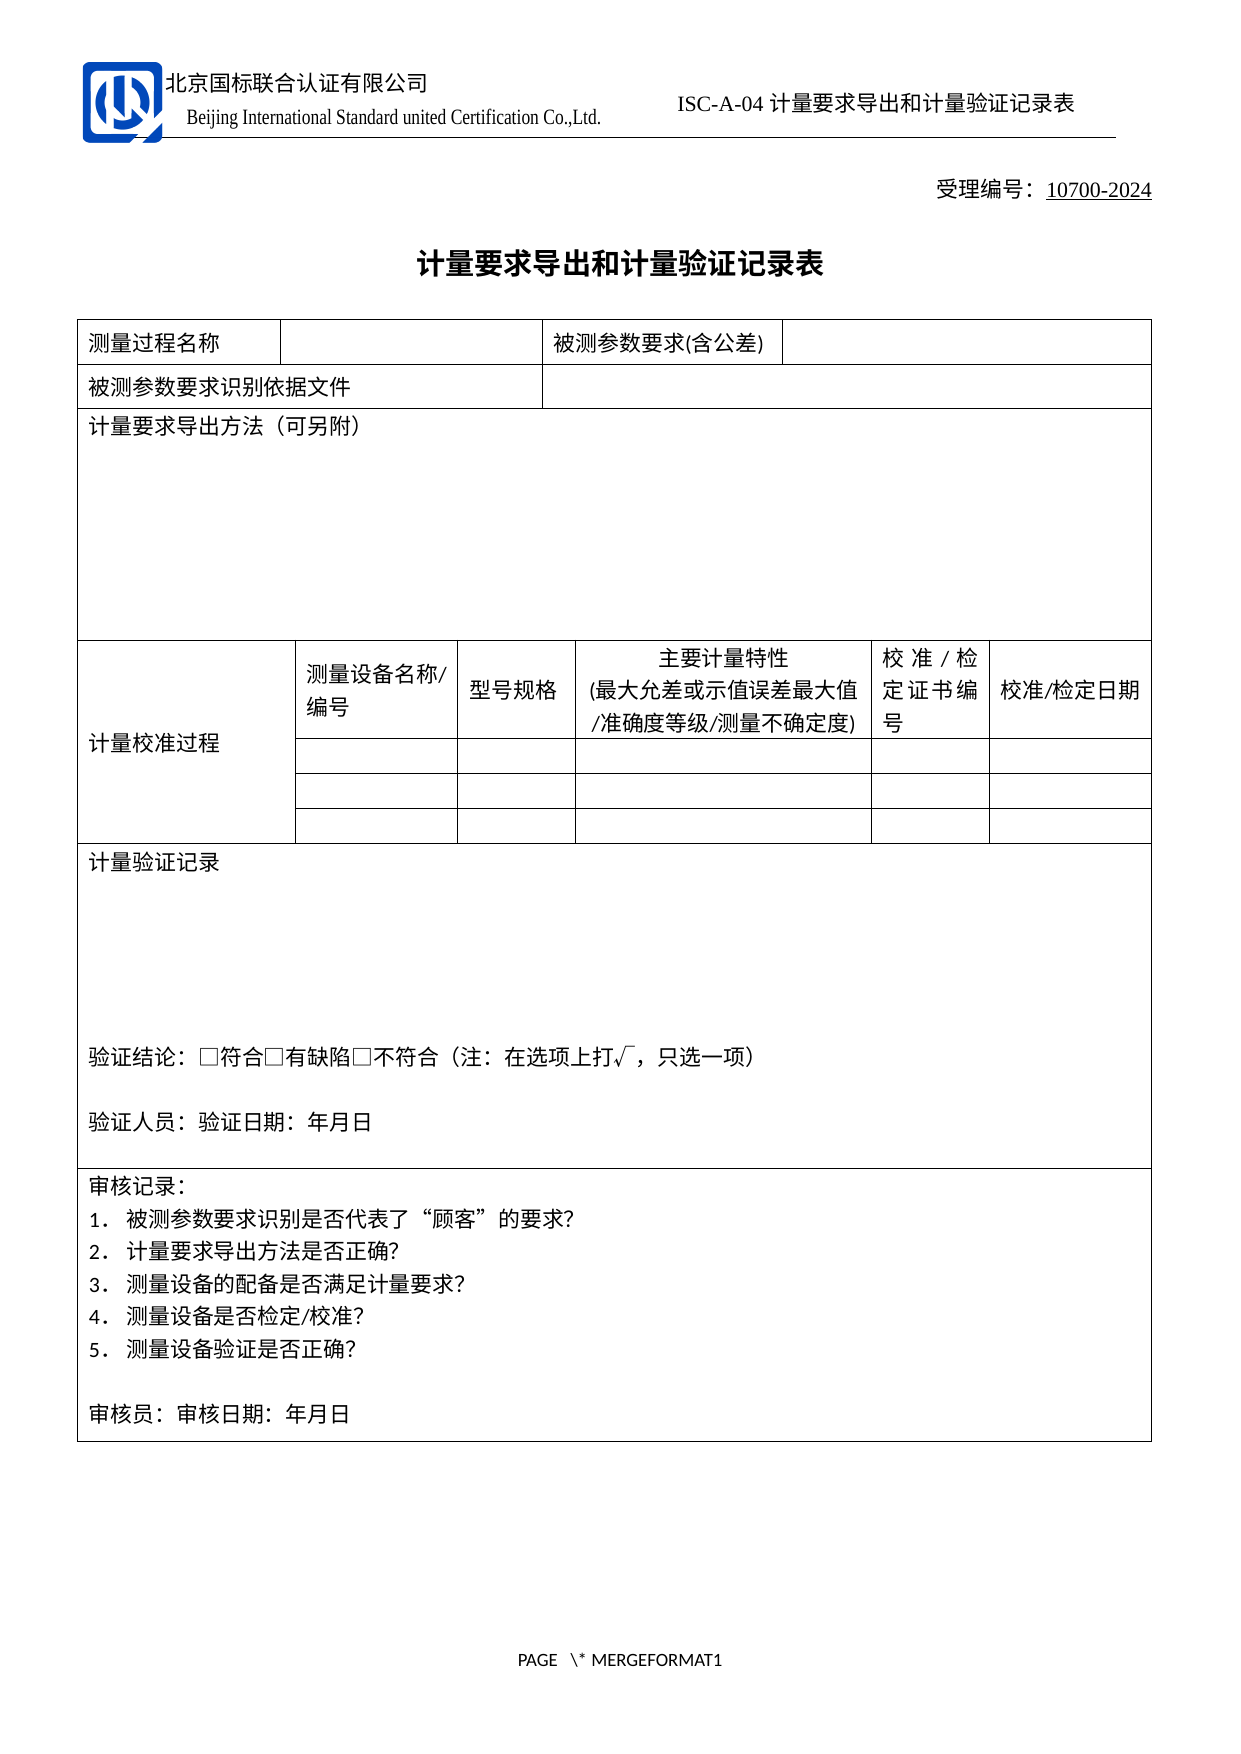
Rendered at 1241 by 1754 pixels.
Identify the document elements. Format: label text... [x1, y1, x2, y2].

table_header [783, 320, 1151, 364]
table_cell 计量验证记录 验证结论：□符合□有缺陷□不符合（注：在选项上打√，只选一项） 验证人员：验证日期：年月日 [78, 844, 1151, 1168]
table_cell [458, 739, 575, 773]
text 计量要求导出和计量验证记录表 [89, 229, 1152, 294]
table_cell [990, 774, 1151, 808]
table_cell 计量要求导出方法（可另附） [78, 409, 1151, 639]
table_cell [990, 809, 1151, 843]
table_cell 被测参数要求识别依据文件 [78, 365, 542, 407]
table_header [281, 320, 542, 364]
table_cell [296, 739, 457, 773]
table_cell [296, 809, 457, 843]
table_cell [458, 774, 575, 808]
table_cell [872, 739, 989, 773]
table_cell 校准/检定日期 [990, 641, 1151, 738]
table_cell 审核记录： 被测参数要求识别是否代表了“顾客”的要求？ 计量要求导出方法是否正确？ 测量设备的配备是否满足计量要求？ 测量设备是否检定/校准？ 测量设备验证是否正确？ 审核员：审核日期：年月日 [78, 1169, 1151, 1441]
table_header 测量过程名称 [78, 320, 280, 364]
table_cell [458, 809, 575, 843]
table_cell [872, 774, 989, 808]
table_cell [872, 809, 989, 843]
table_cell 主要计量特性 (最大允差或示值误差最大值/准确度等级/测量不确定度) [576, 641, 871, 738]
table_cell 计量校准过程 [78, 641, 295, 843]
picture [82, 62, 163, 143]
table_cell [990, 739, 1151, 773]
table_cell 型号规格 [458, 641, 575, 738]
table_cell [576, 809, 871, 843]
table_cell [576, 739, 871, 773]
table_cell [543, 365, 1151, 407]
table_cell [296, 774, 457, 808]
table_cell 测量设备名称/编号 [296, 641, 457, 738]
table_cell 校准/检定证书编号 [872, 641, 989, 738]
table_header 被测参数要求(含公差) [543, 320, 782, 364]
table_cell [576, 774, 871, 808]
text 受理编号：10700-2024 [89, 172, 1152, 204]
